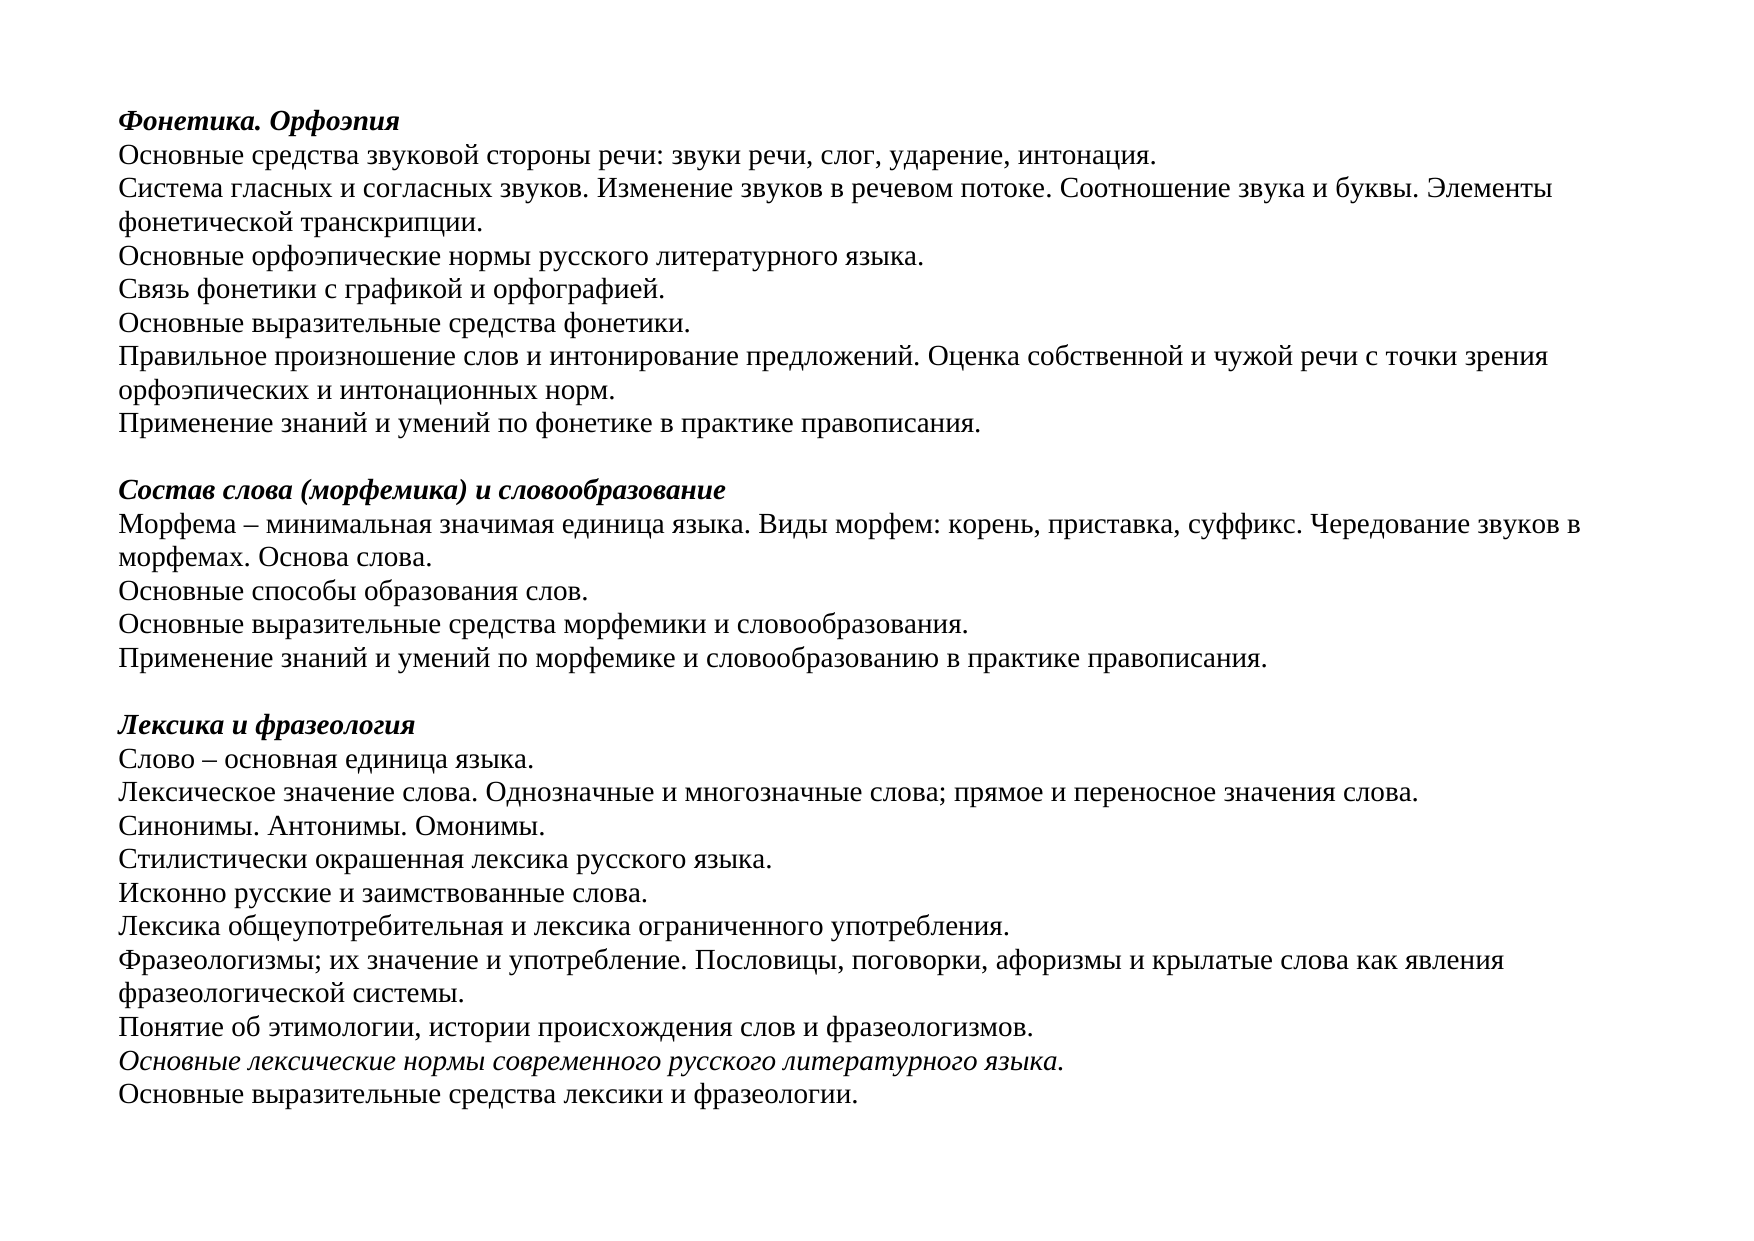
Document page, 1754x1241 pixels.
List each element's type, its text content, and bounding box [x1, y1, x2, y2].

text Основные средства звуковой стороны речи: звуки речи, слог, ударение, интонация. [118, 137, 1665, 171]
text Применение знаний и умений по фонетике в практике правописания. [118, 405, 1665, 439]
text Основные выразительные средства морфемики и словообразования. [118, 607, 1665, 640]
text Основные способы образования слов. [118, 573, 1665, 607]
text Правильное произношение слов и интонирование предложений. Оценка собственной и чужой речи с точки зрения орфоэпических и интонационных норм. [118, 338, 1665, 405]
text Фонетика. Орфоэпия [118, 103, 1665, 137]
text Состав слова (морфемика) и словообразование [118, 472, 1665, 506]
text Синонимы. Антонимы. Омонимы. [118, 808, 1665, 841]
text Фразеологизмы; их значение и употребление. Пословицы, поговорки, афоризмы и крылатые слова как явления фразеологической системы. [118, 942, 1665, 1009]
text Стилистически окрашенная лексика русского языка. [118, 841, 1665, 875]
text Применение знаний и умений по морфемике и словообразованию в практике правописания. [118, 640, 1665, 674]
text Основные выразительные средства фонетики. [118, 305, 1665, 338]
text Основные выразительные средства лексики и фразеологии. [118, 1076, 1665, 1110]
text Слово – основная единица языка. [118, 741, 1665, 774]
text Лексика общеупотребительная и лексика ограниченного употребления. [118, 908, 1665, 942]
text Понятие об этимологии, истории происхождения слов и фразеологизмов. [118, 1009, 1665, 1043]
text Лексика и фразеология [118, 707, 1665, 741]
text Связь фонетики с графикой и орфографией. [118, 271, 1665, 305]
text Лексическое значение слова. Однозначные и многозначные слова; прямое и переносное значения слова. [118, 774, 1665, 808]
text Основные орфоэпические нормы русского литературного языка. [118, 238, 1665, 271]
text Основные лексические нормы современного русского литературного языка. [118, 1043, 1665, 1076]
text Исконно русские и заимствованные слова. [118, 875, 1665, 908]
text Морфема – минимальная значимая единица языка. Виды морфем: корень, приставка, суффикс. Чередование звуков в морфемах. Основа слова. [118, 506, 1665, 573]
text Система гласных и согласных звуков. Изменение звуков в речевом потоке. Соотношение звука и буквы. Элементы фонетической транскрипции. [118, 171, 1665, 238]
